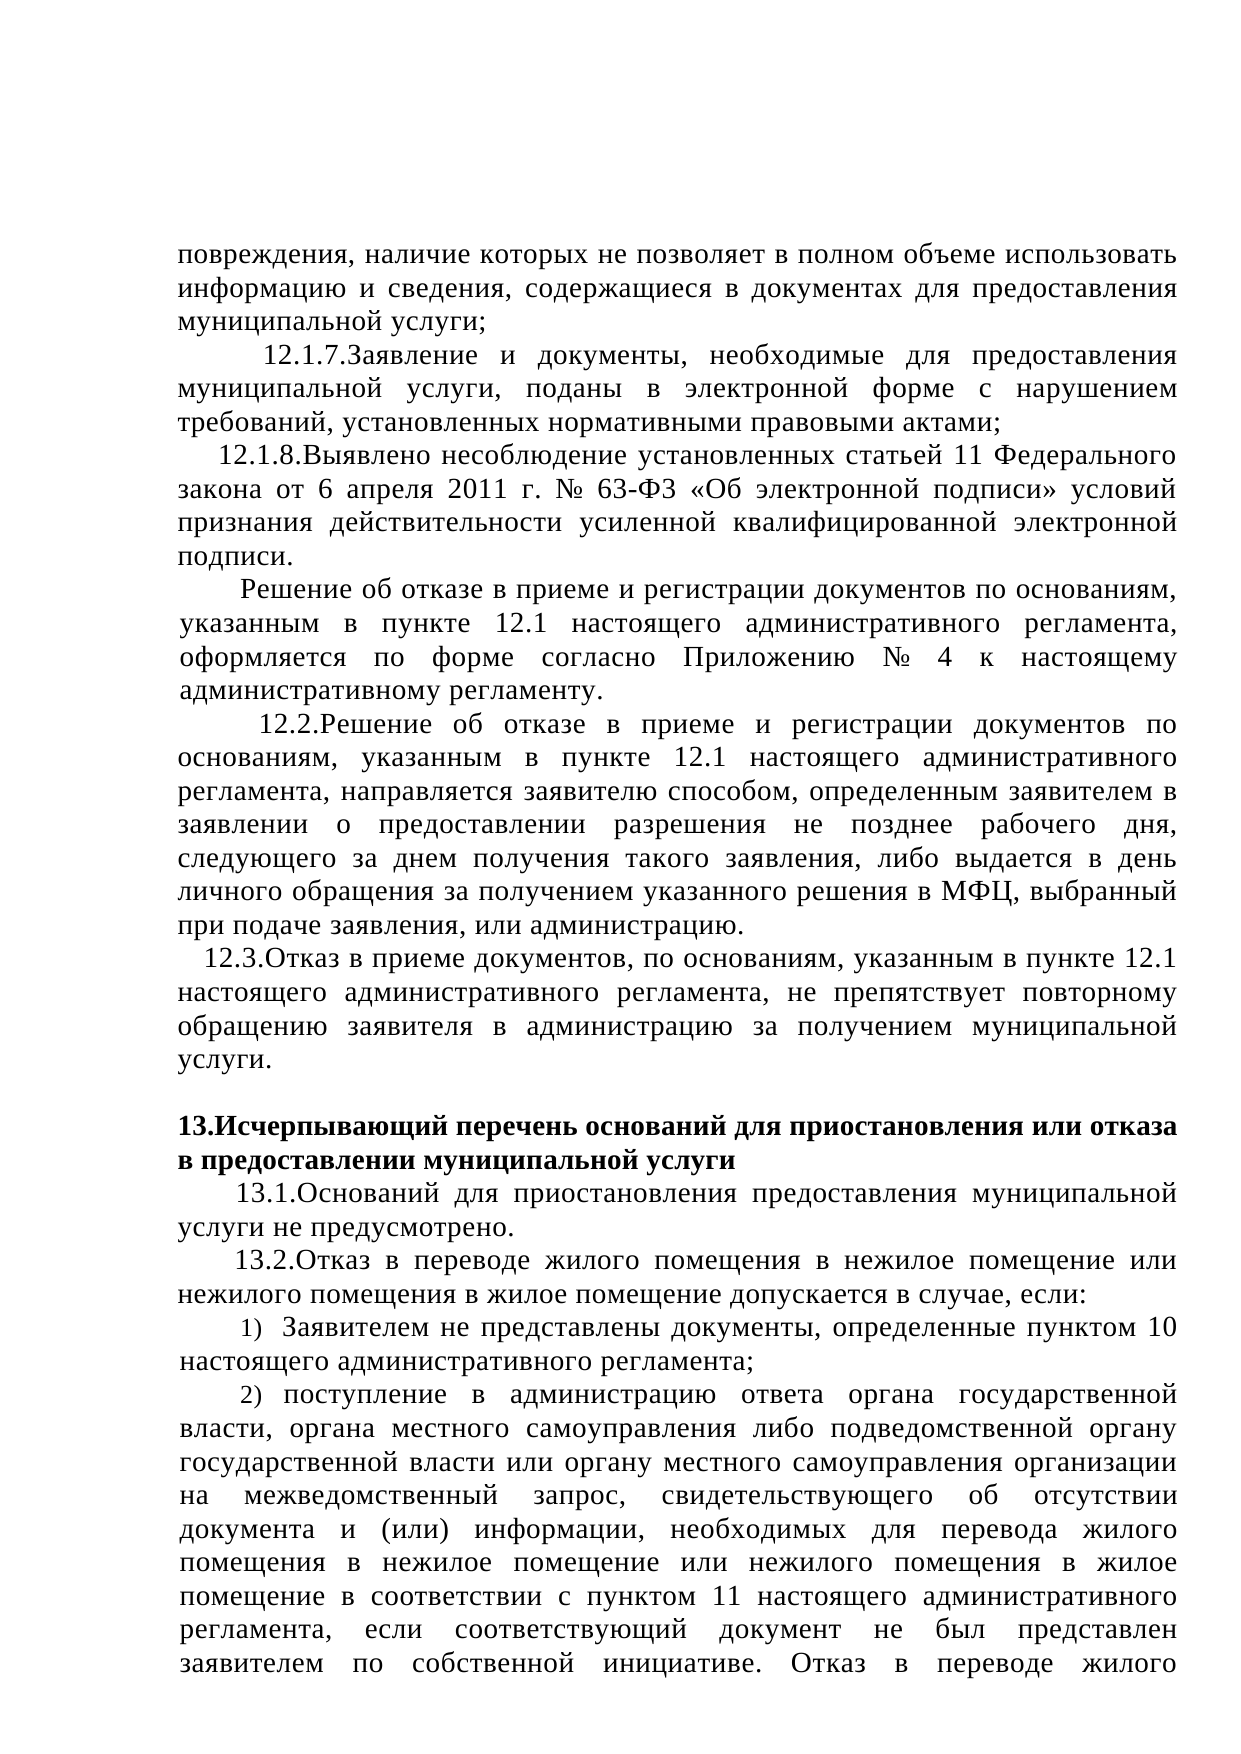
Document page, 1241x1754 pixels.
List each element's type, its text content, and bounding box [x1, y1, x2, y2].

text 13.Исчерпывающий перечень оснований для приостановления или отказа в предоставлении муниципальной услуги [177, 1108, 1179, 1175]
text 13.1.Оснований для приостановления предоставления муниципальной услуги не предусмотрено. [177, 1175, 1179, 1242]
text 12.3.Отказ в приеме документов, по основаниям, указанным в пункте 12.1 настоящего административного регламента, не препятствует повторному обращению заявителя в администрацию за получением муниципальной услуги. [177, 941, 1179, 1075]
text 12.1.7.Заявление и документы, необходимые для предоставления муниципальной услуги, поданы в электронной форме с нарушением требований, установленных нормативными правовыми актами; [177, 337, 1179, 437]
list Заявителем не представлены документы, определенные пунктом 10 настоящего административного регламента; [179, 1309, 1179, 1377]
text Решение об отказе в приеме и регистрации документов по основаниям, указанным в пункте 12.1 настоящего административного регламента, оформляется по форме согласно Приложению № 4 к настоящему административному регламенту. [179, 572, 1179, 706]
text 12.1.8.Выявлено несоблюдение установленных статьей 11 Федерального закона от 6 апреля 2011 г. № 63-Ф3 «Об электронной подписи» условий признания действительности усиленной квалифицированной электронной подписи. [177, 437, 1179, 572]
text 13.2.Отказ в переводе жилого помещения в нежилое помещение или нежилого помещения в жилое помещение допускается в случае, если: [177, 1242, 1179, 1309]
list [179, 1377, 1179, 1678]
text 12.2.Решение об отказе в приеме и регистрации документов по основаниям, указанным в пункте 12.1 настоящего административного регламента, направляется заявителю способом, определенным заявителем в заявлении о предоставлении разрешения не позднее рабочего дня, следующего за днем получения такого заявления, либо выдается в день личного обращения за получением указанного решения в МФЦ, выбранный при подаче заявления, или администрацию. [177, 706, 1179, 941]
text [177, 236, 1179, 337]
